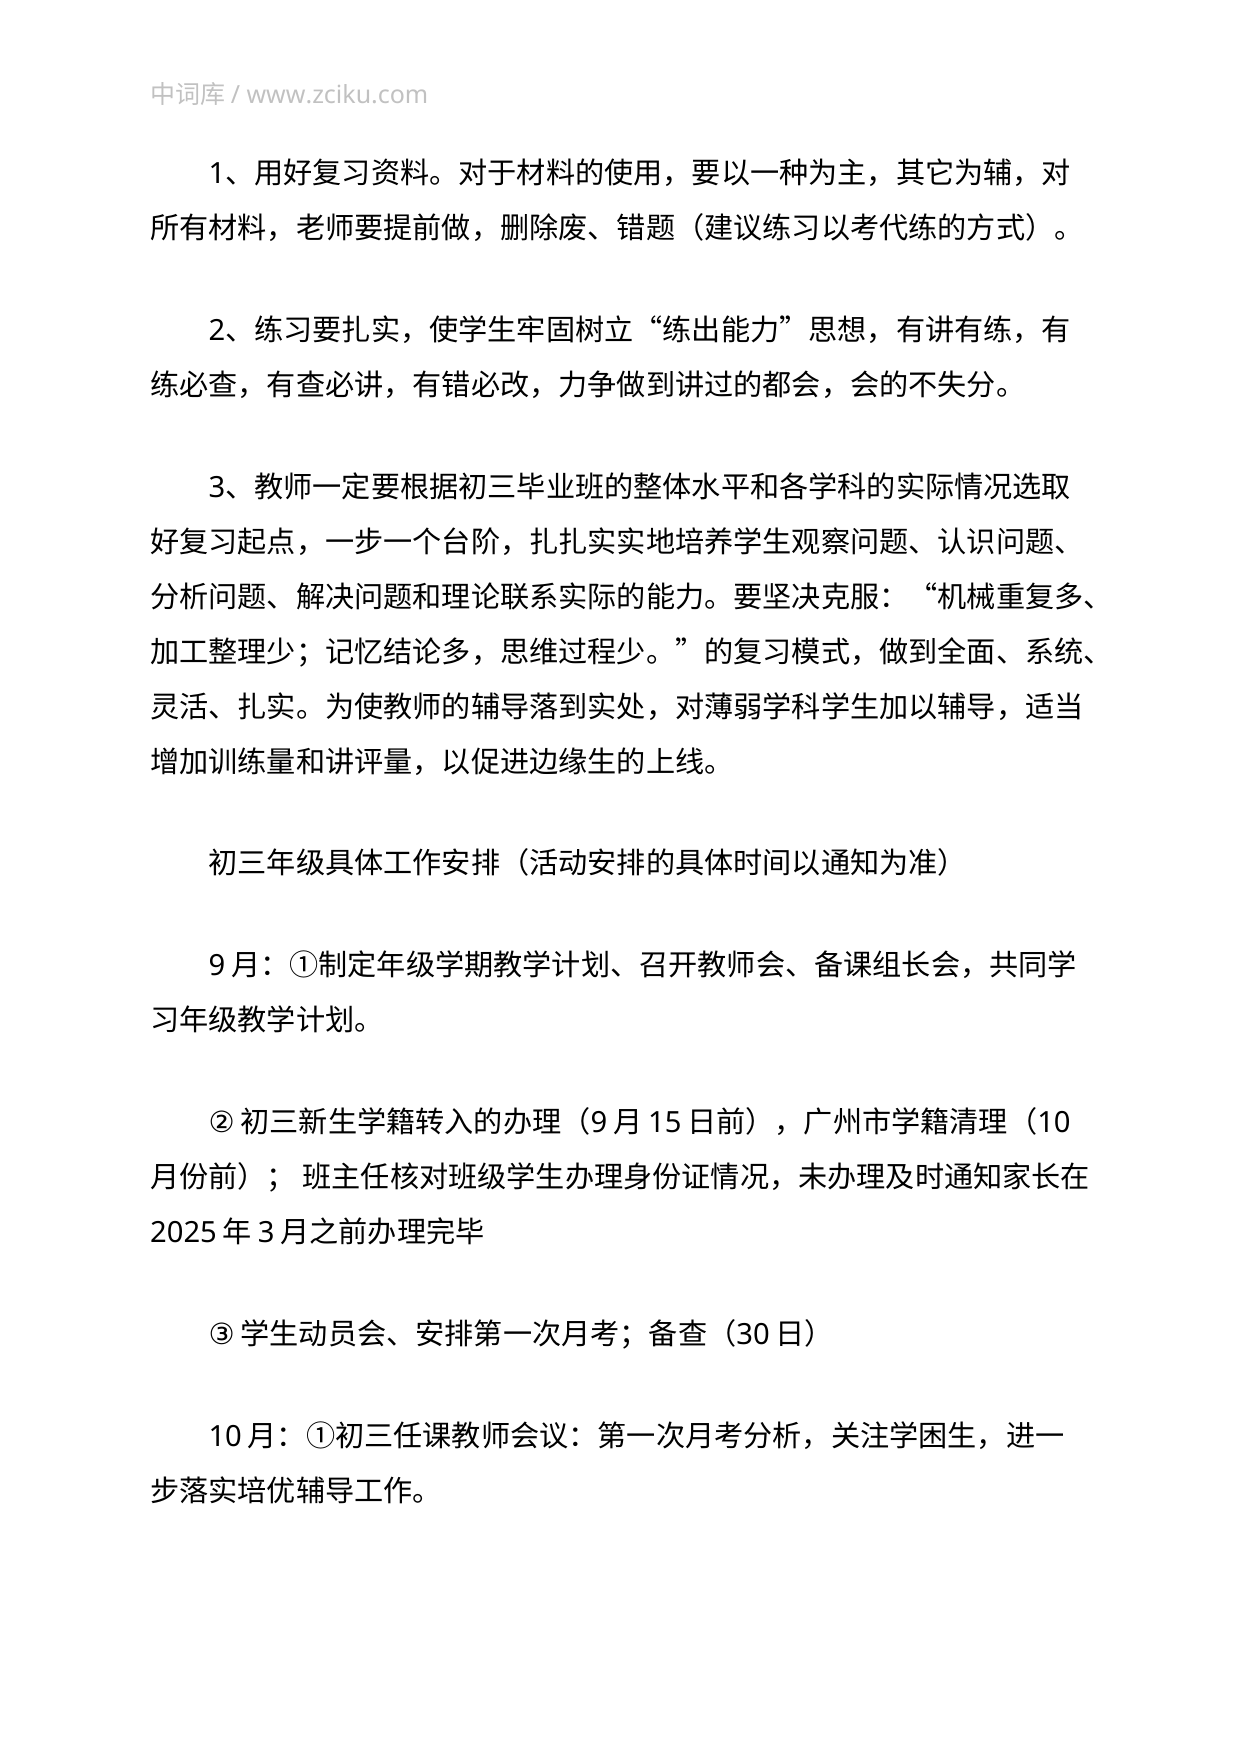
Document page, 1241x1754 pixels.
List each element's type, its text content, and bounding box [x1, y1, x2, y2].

text ②初三新生学籍转入的办理（9月15日前），广州市学籍清理（10月份前）； 班主任核对班级学生办理身份证情况，未办理及时通知家长在2025年3月之前办理完毕 [150, 1098, 1090, 1251]
text 2、练习要扎实，使学生牢固树立“练出能力”思想，有讲有练，有练必查，有查必讲，有错必改，力争做到讲过的都会，会的不失分。 [150, 307, 1090, 404]
text 10月：①初三任课教师会议：第一次月考分析，关注学困生，进一步落实培优辅导工作。 [150, 1412, 1090, 1509]
text 3、教师一定要根据初三毕业班的整体水平和各学科的实际情况选取好复习起点，一步一个台阶，扎扎实实地培养学生观察问题、认识问题、分析问题、解决问题和理论联系实际的能力。要坚决克服：“机械重复多、加工整理少；记忆结论多，思维过程少。”的复习模式，做到全面、系统、灵活、扎实。为使教师的辅导落到实处，对薄弱学科学生加以辅导，适当增加训练量和讲评量，以促进边缘生的上线。 [150, 463, 1090, 780]
text 初三年级具体工作安排（活动安排的具体时间以通知为准） [150, 840, 1090, 882]
text 9月：①制定年级学期教学计划、召开教师会、备课组长会，共同学习年级教学计划。 [150, 942, 1090, 1039]
text 1、用好复习资料。对于材料的使用，要以一种为主，其它为辅，对所有材料，老师要提前做，删除废、错题（建议练习以考代练的方式）。 [150, 150, 1090, 247]
text ③学生动员会、安排第一次月考；备查（30日） [150, 1310, 1090, 1353]
